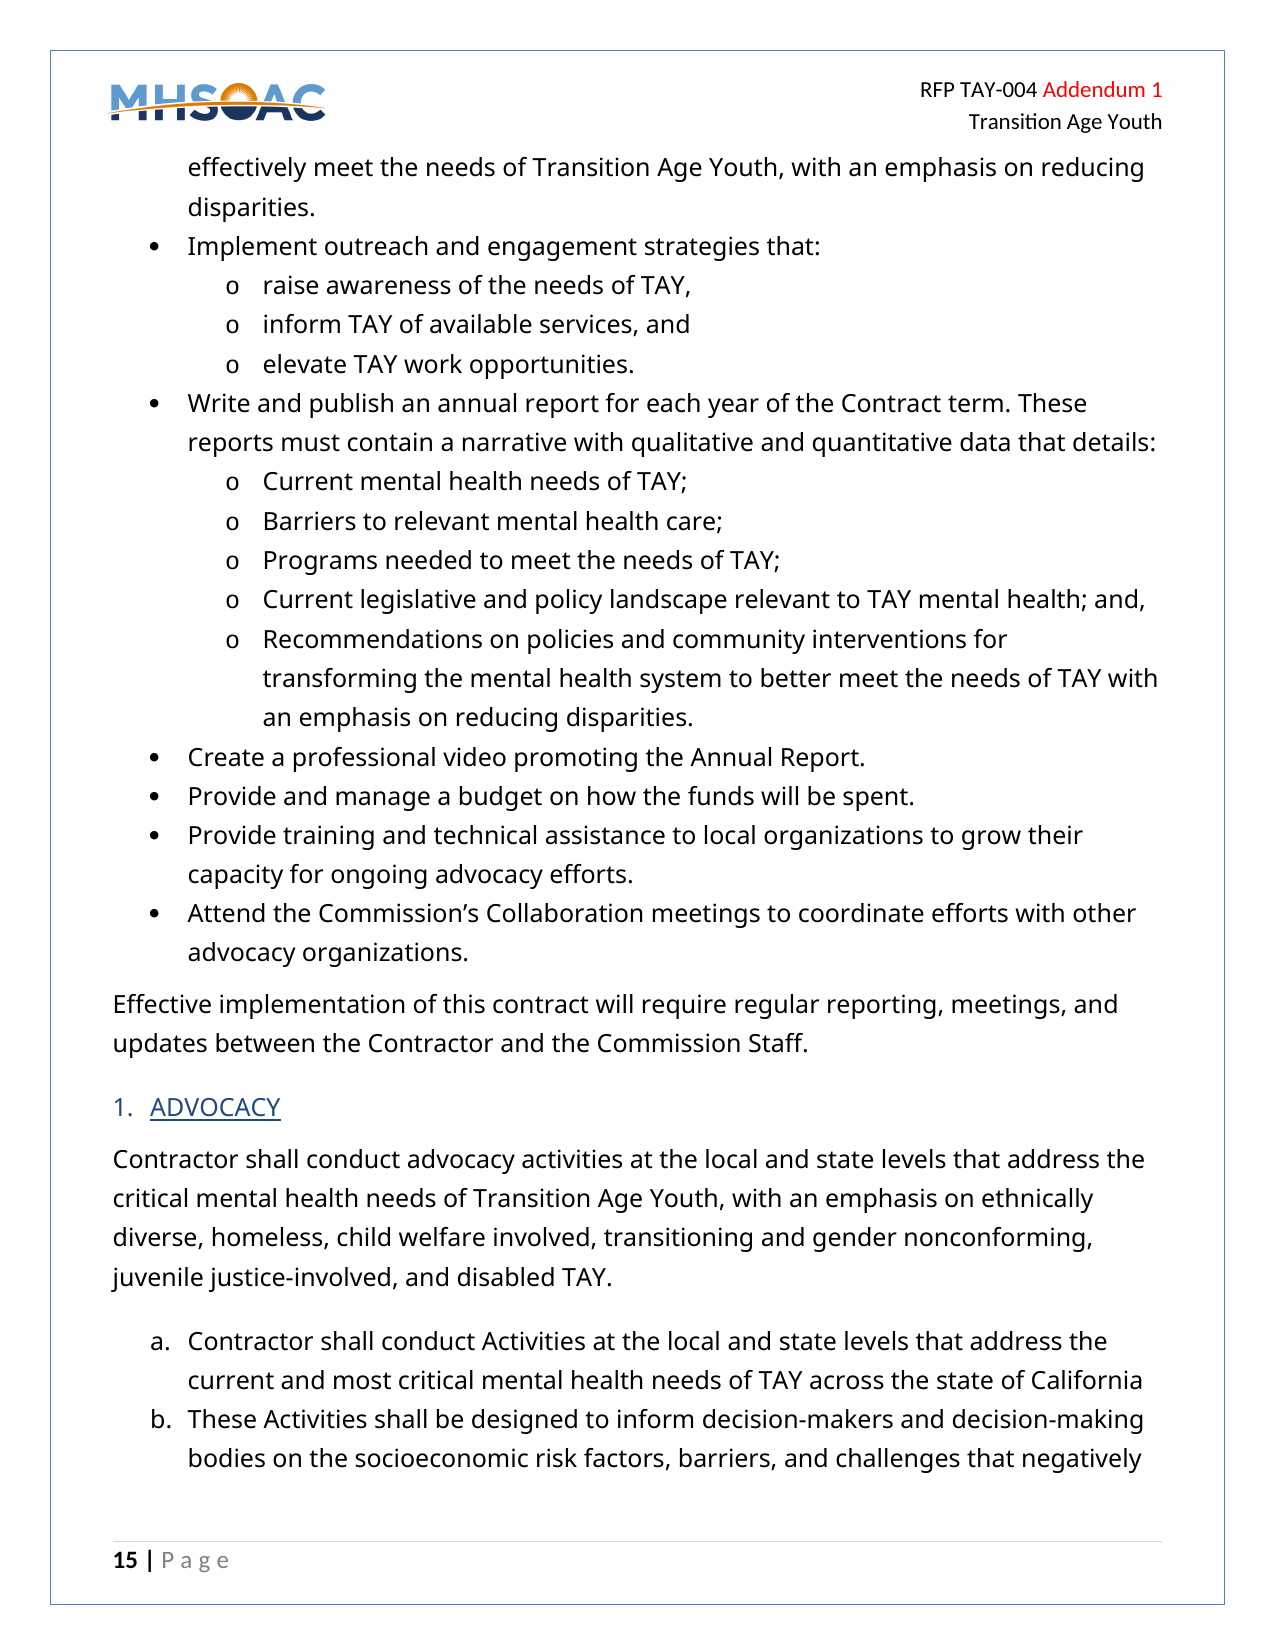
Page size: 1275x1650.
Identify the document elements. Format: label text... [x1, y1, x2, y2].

text Contractor shall conduct advocacy activities at the local and state levels that address the critical mental health needs of Transition Age Youth, with an emphasis on ethnically diverse, homeless, child welfare involved, transitioning and gender nonconforming, juvenile justice-involved, and disabled TAY. [112, 1142, 1162, 1293]
list Recommendations on policies and community interventions for transforming the mental health system to better meet the needs of TAY with an emphasis on reducing disparities. [225, 621, 1162, 734]
list Current legislative and policy landscape relevant to TAY mental health; and, [225, 582, 1162, 616]
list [150, 1402, 1162, 1475]
list Create a professional video promoting the Annual Report. [150, 739, 1162, 773]
list Barriers to relevant mental health care; [225, 503, 1162, 538]
list Provide training and technical assistance to local organizations to grow their capacity for ongoing advocacy efforts. [150, 817, 1162, 891]
picture [97, 83, 337, 126]
text Effective implementation of this contract will require regular reporting, meetings, and updates between the Contractor and the Commission Staff. [112, 987, 1162, 1060]
list Current mental health needs of TAY; [225, 464, 1162, 498]
list Provide and manage a budget on how the funds will be spent. [150, 778, 1162, 812]
list Implement outreach and engagement strategies that: [150, 228, 1162, 262]
list inform TAY of available services, and [225, 307, 1162, 341]
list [150, 150, 1162, 223]
subtitle ADVOCACY [112, 1090, 1162, 1124]
list raise awareness of the needs of TAY, [225, 267, 1162, 302]
list Attend the Commission’s Collaboration meetings to coordinate efforts with other advocacy organizations. [150, 896, 1162, 969]
list elevate TAY work opportunities. [225, 346, 1162, 381]
list Programs needed to meet the needs of TAY; [225, 543, 1162, 577]
list Write and publish an annual report for each year of the Contract term. These reports must contain a narrative with qualitative and quantitative data that details: [150, 386, 1162, 459]
list Contractor shall conduct Activities at the local and state levels that address the current and most critical mental health needs of TAY across the state of California [150, 1323, 1162, 1397]
